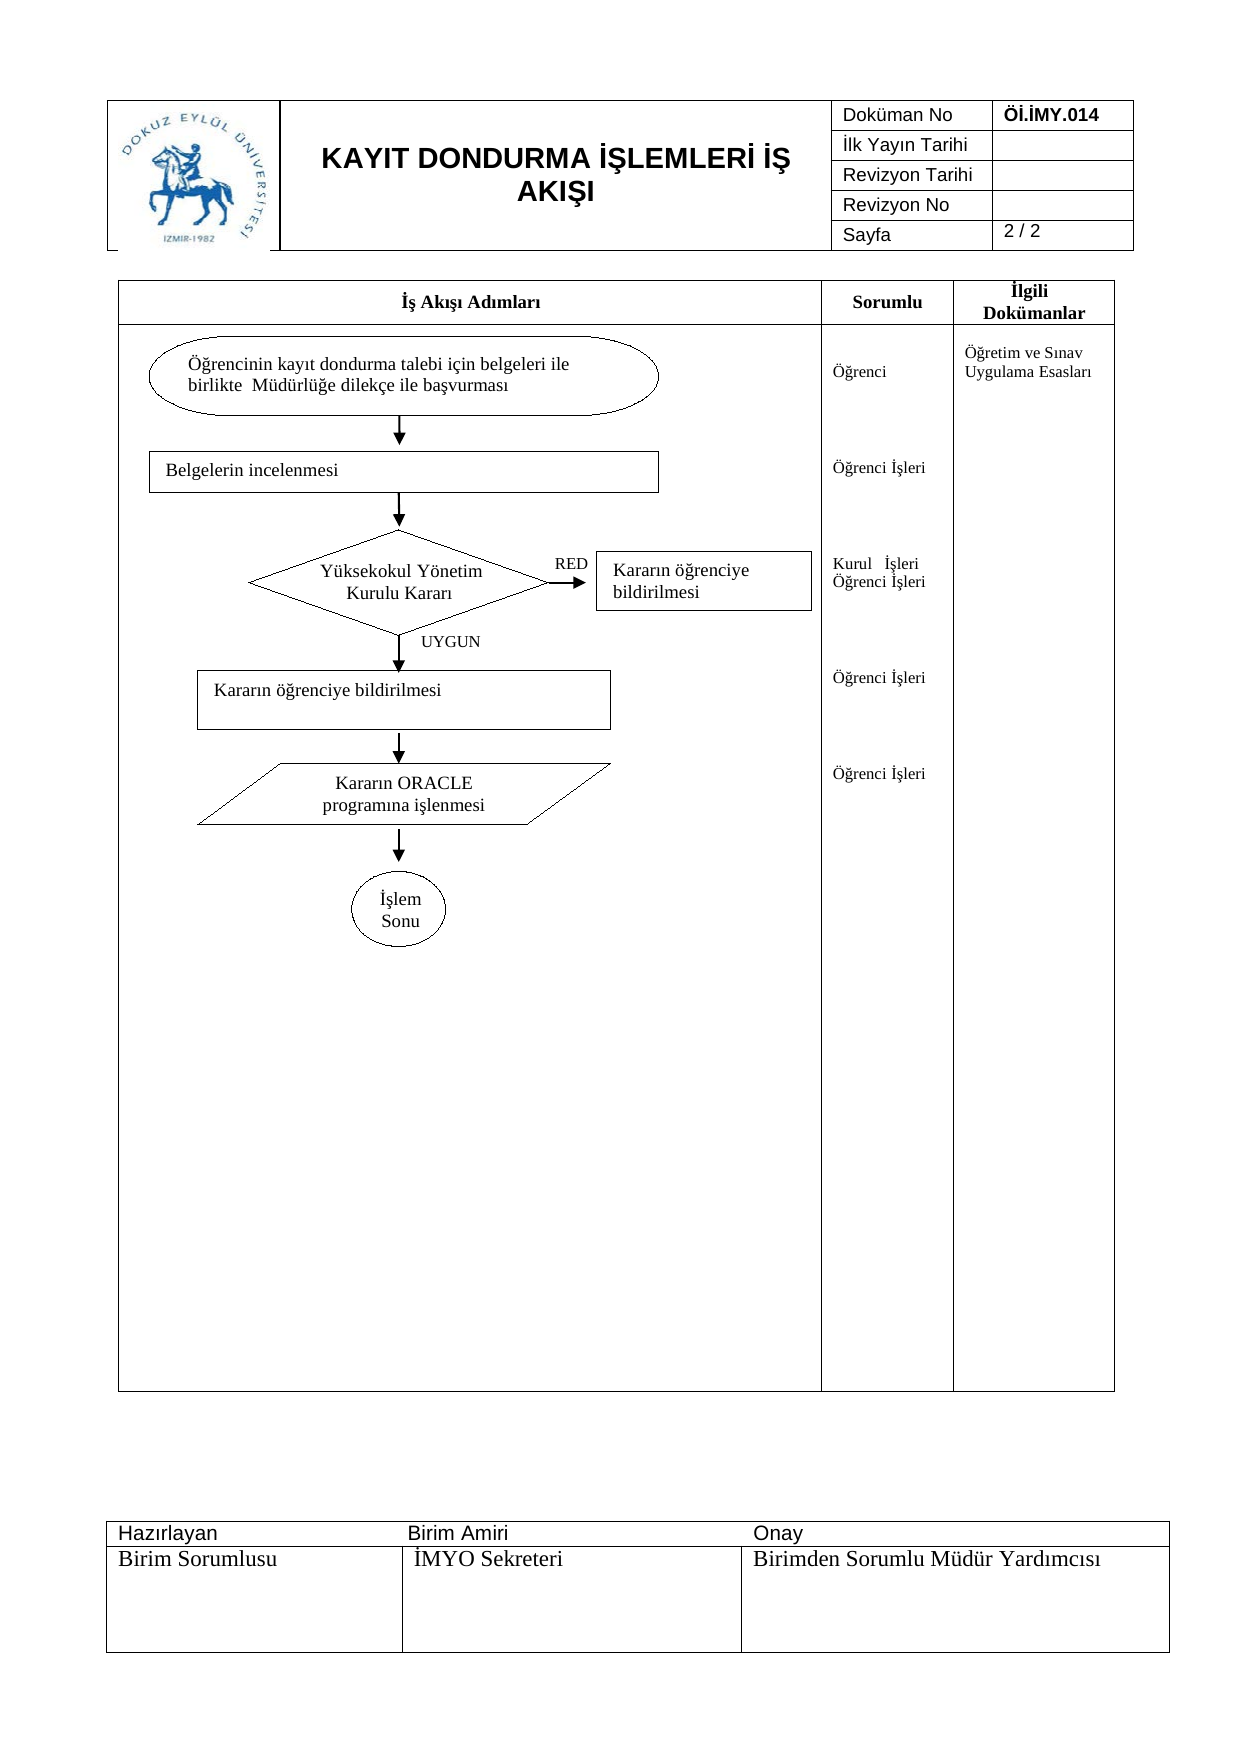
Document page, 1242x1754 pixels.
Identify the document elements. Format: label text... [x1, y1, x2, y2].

table_cell [993, 161, 1133, 190]
table_header İlgili Dokümanlar [954, 281, 1114, 324]
table_cell Öğretim ve Sınav Uygulama Esasları [954, 325, 1114, 1391]
table_header Hazırlayan Birim Amiri Onay [107, 1522, 1169, 1546]
table_cell [993, 191, 1133, 220]
table_cell [993, 131, 1133, 160]
table_cell Revizyon Tarihi [832, 161, 992, 190]
table_cell İMYO Sekreteri [403, 1547, 741, 1652]
table_header Sorumlu [822, 281, 953, 324]
table_cell 2 / 2 [993, 221, 1133, 249]
picture [118, 104, 270, 251]
table_cell Revizyon No [832, 191, 992, 220]
table_cell Birimden Sorumlu Müdür Yardımcısı [742, 1547, 1169, 1652]
table_header Doküman No [832, 101, 992, 130]
table_cell Sayfa [832, 221, 992, 249]
table_header İş Akışı Adımları [119, 281, 821, 324]
table_header KAYIT DONDURMA İŞLEMLERİ İŞ AKIŞI [281, 101, 831, 249]
table_header Öİ.İMY.014 [993, 101, 1133, 130]
table_cell Öğrenci Öğrenci İşleri Kurul İşleri Öğrenci İşleri Öğrenci İşleri Öğrenci İşleri [822, 325, 953, 1391]
table_cell Öğrencinin kayıt dondurma talebi için belgeleri ile birlikte Müdürlüğe dilekçe ile başvurması Belgelerin incelenmesi Yüksekokul Yönetim RED Kararın öğrenciye Kurulu Kararı bildirilmesi UYGUN Kararın öğrenciye bildirilmesi Kararın ORACLE programına işlenmesi İşlem Sonu [119, 325, 821, 1391]
table_cell İlk Yayın Tarihi [832, 131, 992, 160]
table_header [108, 101, 279, 249]
table_cell Birim Sorumlusu [107, 1547, 402, 1652]
